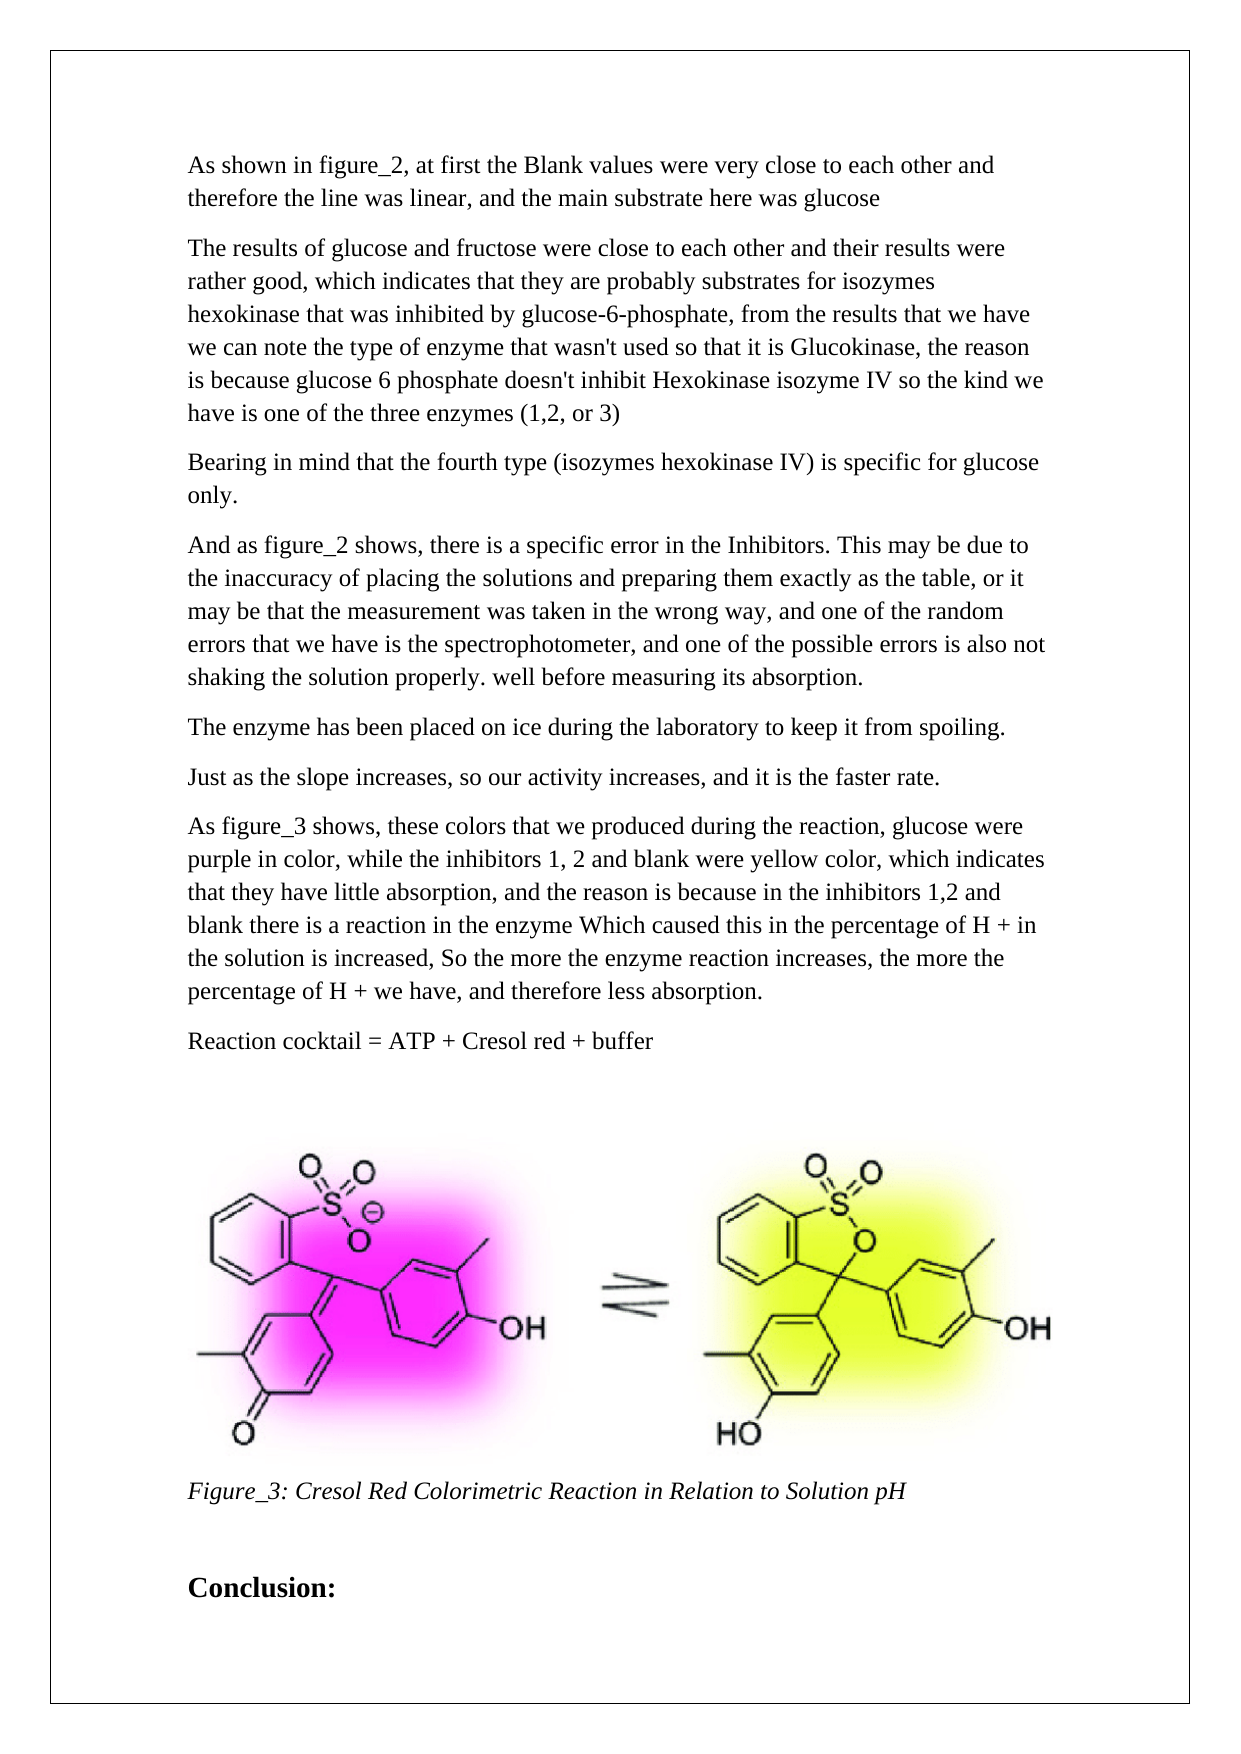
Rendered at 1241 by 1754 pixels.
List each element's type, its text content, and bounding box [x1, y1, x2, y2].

text Conclusion: [187, 1570, 1053, 1603]
text And as figure_2 shows, there is a specific error in the Inhibitors. This may be due to the inaccuracy of placing the solutions and preparing them exactly as the table, or it may be that the measurement was taken in the wrong way, and one of the random errors that we have is the spectrophotometer, and one of the possible errors is also not shaking the solution properly. well before measuring its absorption. [187, 530, 1053, 691]
text The enzyme has been placed on ice during the laboratory to keep it from spoiling. [187, 712, 1053, 741]
text As figure_3 shows, these colors that we produced during the reaction, glucose were purple in color, while the inhibitors 1, 2 and blank were yellow color, which indicates that they have little absorption, and the reason is because in the inhibitors 1,2 and blank there is a reaction in the enzyme Which caused this in the percentage of H + in the solution is increased, So the more the enzyme reaction increases, the more the percentage of H + we have, and therefore less absorption. [187, 811, 1053, 1005]
text Figure_3: Cresol Red Colorimetric Reaction in Relation to Solution pH [187, 1474, 1053, 1504]
text The results of glucose and fructose were close to each other and their results were rather good, which indicates that they are probably substrates for isozymes hexokinase that was inhibited by glucose-6-phosphate, from the results that we have we can note the type of enzyme that wasn't used so that it is Glucokinase, the reason is because glucose 6 phosphate doesn't inhibit Hexokinase isozyme IV so the kind we have is one of the three enzymes (1,2, or 3) [187, 233, 1053, 427]
text Reaction cocktail = ATP + Cresol red + buffer [187, 1026, 1053, 1055]
text Bearing in mind that the fourth type (isozymes hexokinase IV) is specific for glucose only. [187, 447, 1053, 509]
text As shown in figure_2, at first the Blank values ​​were very close to each other and therefore the line was linear, and the main substrate here was glucose [187, 150, 1053, 212]
text Just as the slope increases, so our activity increases, and it is the faster rate. [187, 762, 1053, 790]
picture [187, 1122, 1053, 1474]
